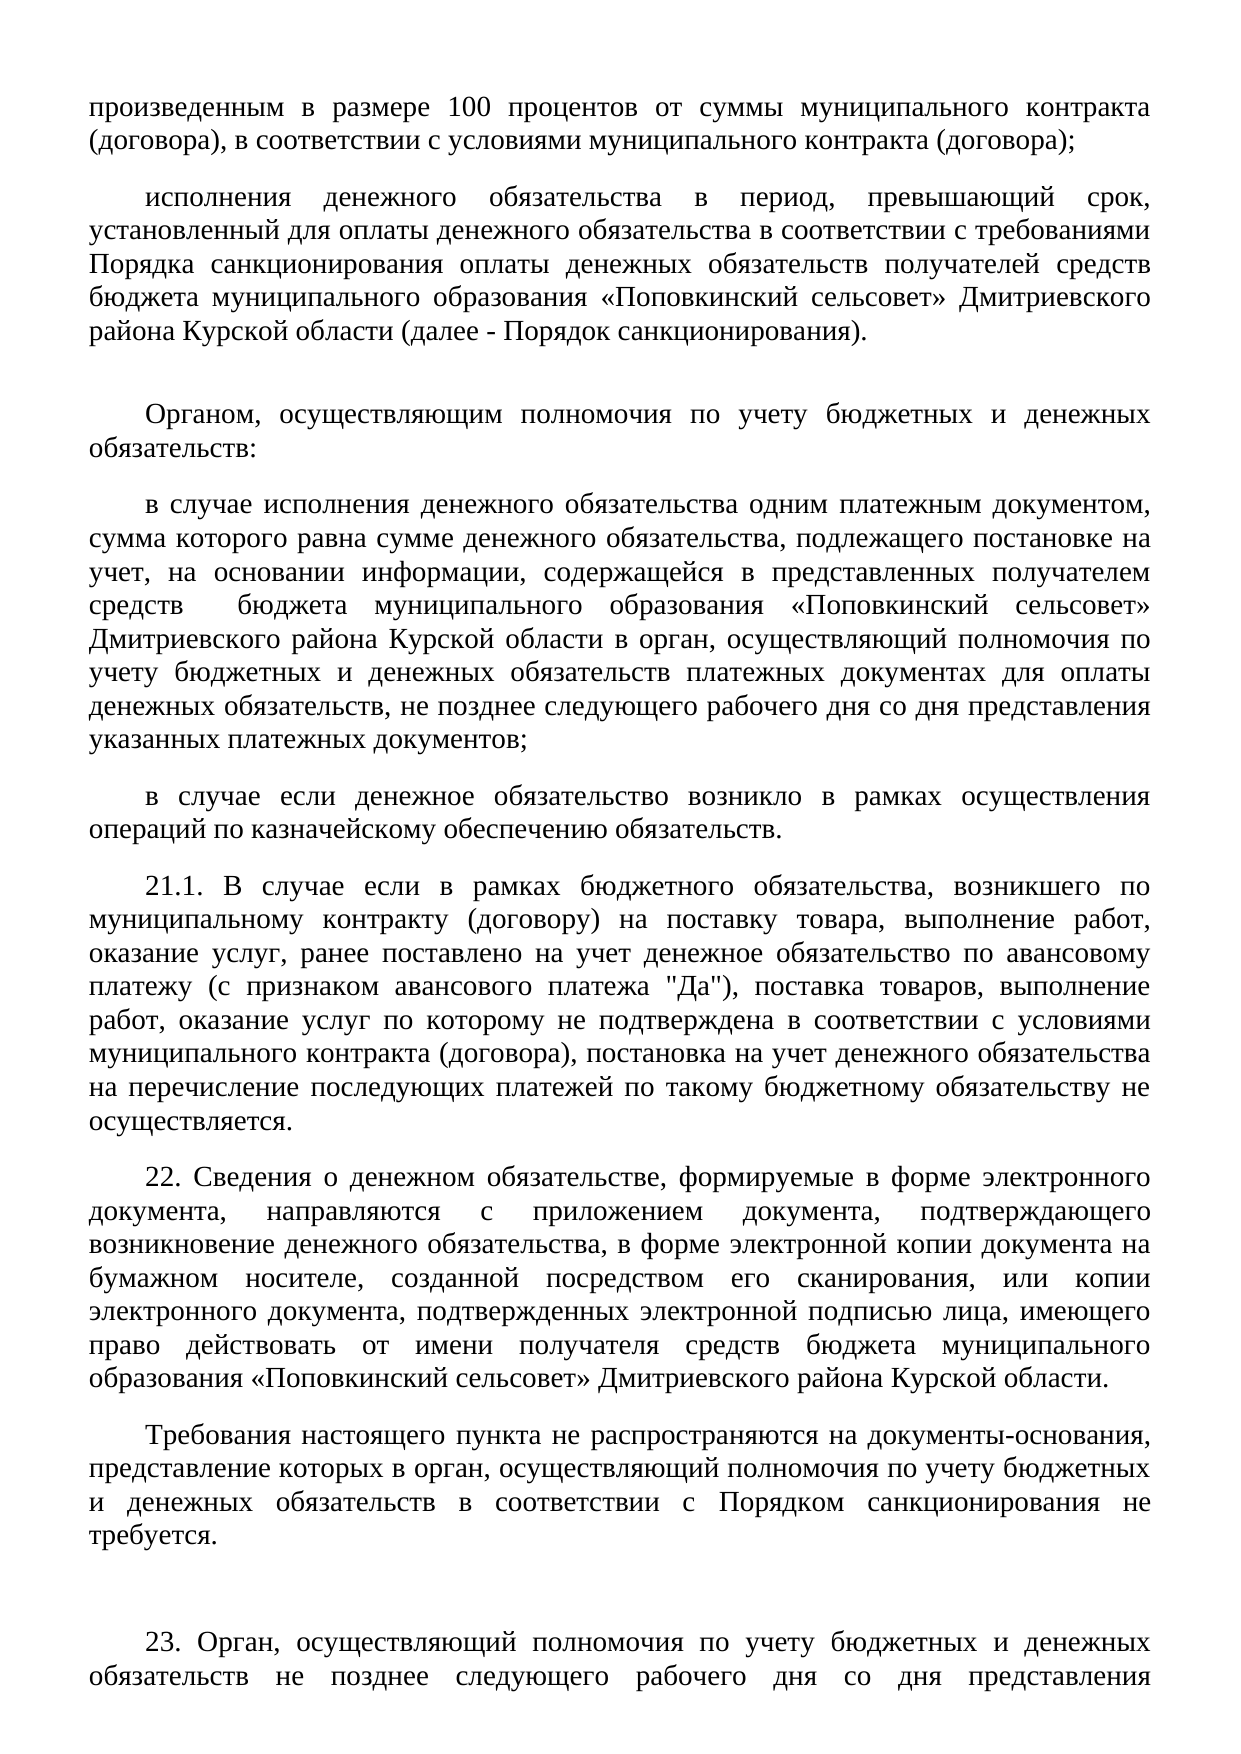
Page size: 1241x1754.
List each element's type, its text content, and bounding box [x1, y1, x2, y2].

text 22. Сведения о денежном обязательстве, формируемые в форме электронного документа, направляются с приложением документа, подтверждающего возникновение денежного обязательства, в форме электронной копии документа на бумажном носителе, созданной посредством его сканирования, или копии электронного документа, подтвержденных электронной подписью лица, имеющего право действовать от имени получателя средств бюджета муниципального образования «Поповкинский сельсовет» Дмитриевского района Курской области. [89, 1159, 1152, 1394]
text в случае если денежное обязательство возникло в рамках осуществления операций по казначейскому обеспечению обязательств. [89, 778, 1152, 845]
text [89, 1624, 1152, 1691]
text в случае исполнения денежного обязательства одним платежным документом, сумма которого равна сумме денежного обязательства, подлежащего постановке на учет, на основании информации, содержащейся в представленных получателем средств бюджета муниципального образования «Поповкинский сельсовет» Дмитриевского района Курской области в орган, осуществляющий полномочия по учету бюджетных и денежных обязательств платежных документах для оплаты денежных обязательств, не позднее следующего рабочего дня со дня представления указанных платежных документов; [89, 487, 1152, 755]
text Органом, осуществляющим полномочия по учету бюджетных и денежных обязательств: [89, 397, 1152, 464]
text исполнения денежного обязательства в период, превышающий срок, установленный для оплаты денежного обязательства в соответствии с требованиями Порядка санкционирования оплаты денежных обязательств получателей средств бюджета муниципального образования «Поповкинский сельсовет» Дмитриевского района Курской области (далее - Порядок санкционирования). [89, 179, 1152, 346]
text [89, 89, 1152, 156]
text 21.1. В случае если в рамках бюджетного обязательства, возникшего по муниципальному контракту (договору) на поставку товара, выполнение работ, оказание услуг, ранее поставлено на учет денежное обязательство по авансовому платежу (с признаком авансового платежа "Да"), поставка товаров, выполнение работ, оказание услуг по которому не подтверждена в соответствии с условиями муниципального контракта (договора), постановка на учет денежного обязательства на перечисление последующих платежей по такому бюджетному обязательству не осуществляется. [89, 868, 1152, 1136]
text Требования настоящего пункта не распространяются на документы-основания, представление которых в орган, осуществляющий полномочия по учету бюджетных и денежных обязательств в соответствии с Порядком санкционирования не требуется. [89, 1417, 1152, 1551]
